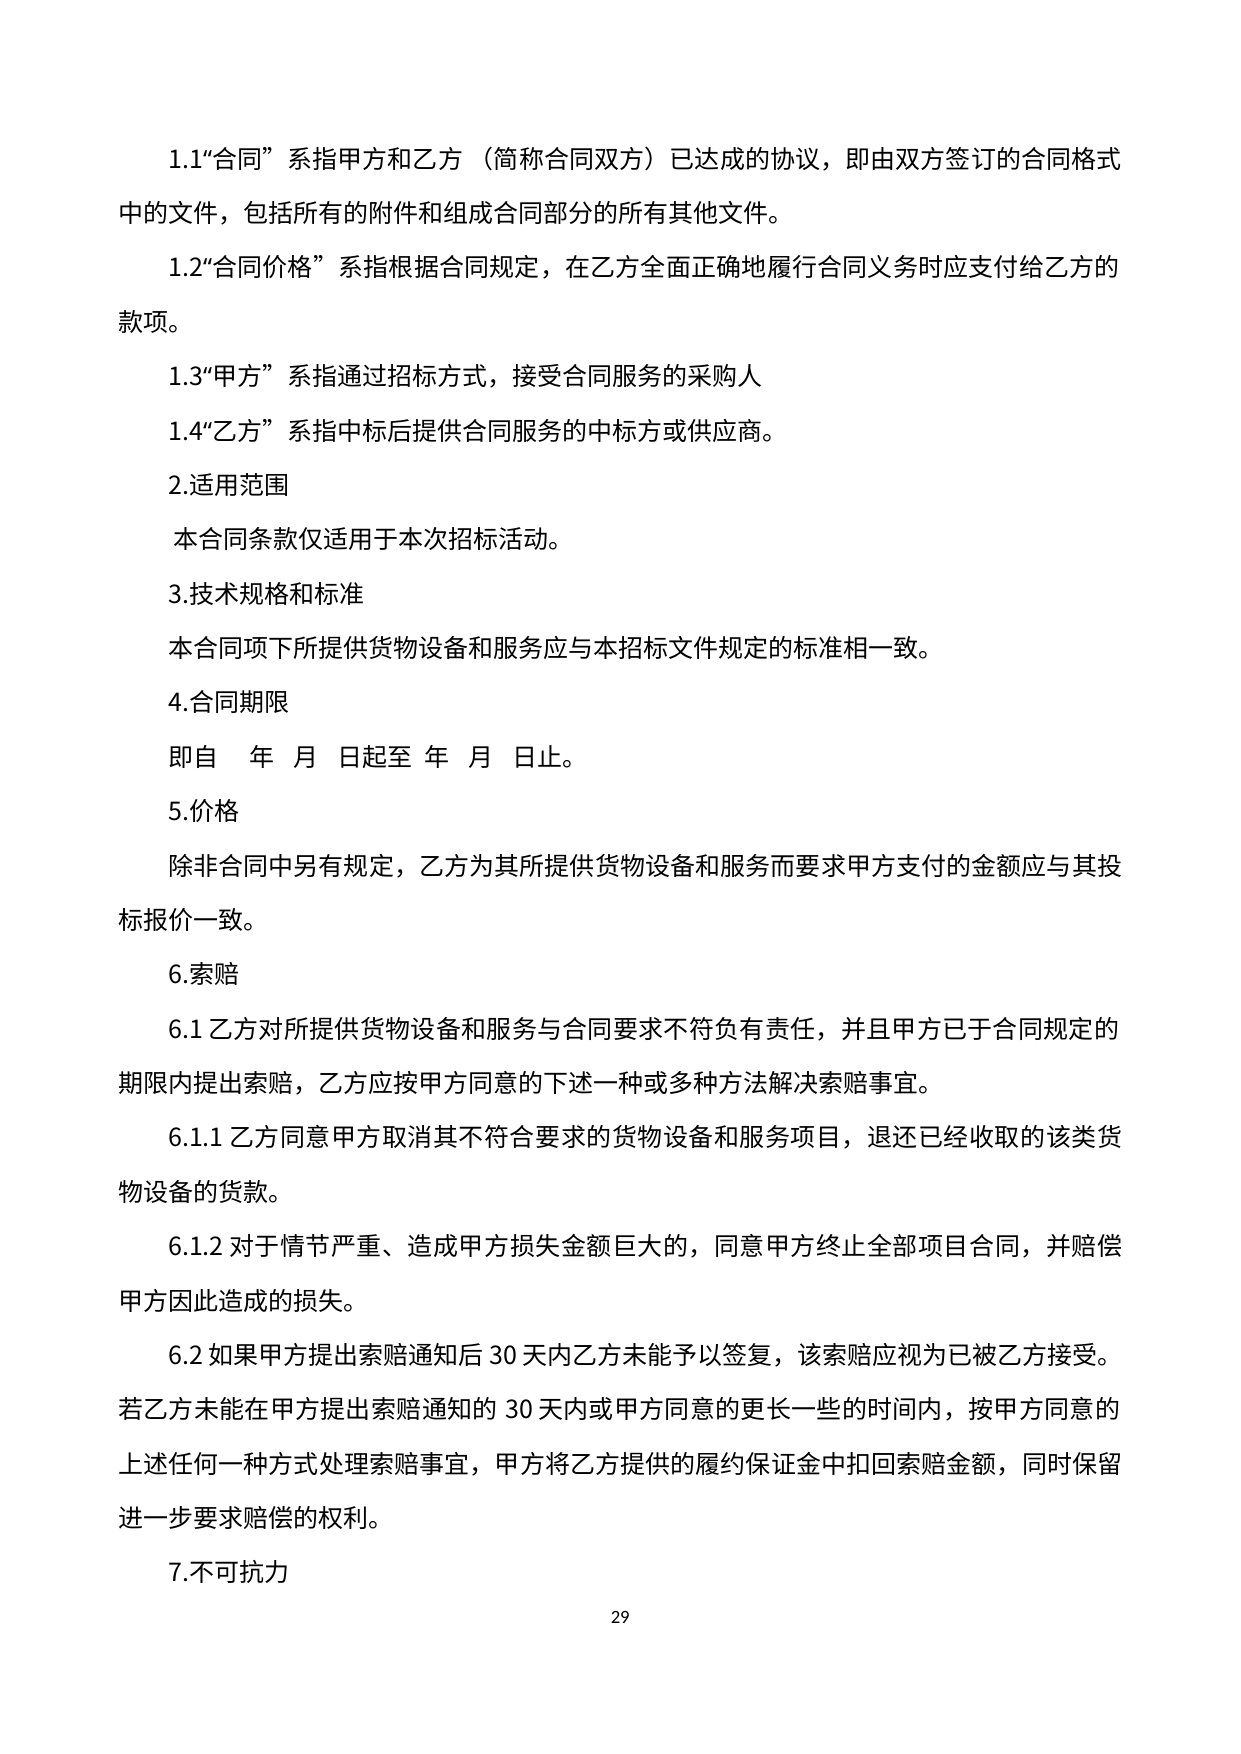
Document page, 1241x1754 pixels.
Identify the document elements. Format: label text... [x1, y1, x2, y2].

text 本合同条款仅适用于本次招标活动。 [118, 520, 1122, 556]
text 1.3“甲方”系指通过招标方式，接受合同服务的采购人 [118, 357, 1122, 393]
text 2.适用范围 [118, 465, 1122, 502]
text 本合同项下所提供货物设备和服务应与本招标文件规定的标准相一致。 [118, 628, 1122, 665]
text 1.1“合同”系指甲方和乙方 （简称合同双方）已达成的协议，即由双方签订的合同格式中的文件，包括所有的附件和组成合同部分的所有其他文件。 [118, 139, 1122, 230]
text 5.价格 [118, 792, 1122, 828]
text 7.不可抗力 [118, 1553, 1122, 1589]
text 6.1.1乙方同意甲方取消其不符合要求的货物设备和服务项目，退还已经收取的该类货物设备的货款。 [118, 1118, 1122, 1208]
text 6.1.2对于情节严重、造成甲方损失金额巨大的，同意甲方终止全部项目合同，并赔偿甲方因此造成的损失。 [118, 1227, 1122, 1317]
text 1.2“合同价格”系指根据合同规定，在乙方全面正确地履行合同义务时应支付给乙方的款项。 [118, 248, 1122, 338]
text 4.合同期限 [118, 683, 1122, 719]
text 6.1乙方对所提供货物设备和服务与合同要求不符负有责任，并且甲方已于合同规定的期限内提出索赔，乙方应按甲方同意的下述一种或多种方法解决索赔事宜。 [118, 1009, 1122, 1100]
text 6.索赔 [118, 955, 1122, 991]
text 6.2 如果甲方提出索赔通知后 30天内乙方未能予以签复，该索赔应视为已被乙方接受。若乙方未能在甲方提出索赔通知的 30天内或甲方同意的更长一些的时间内，按甲方同意的上述任何一种方式处理索赔事宜，甲方将乙方提供的履约保证金中扣回索赔金额，同时保留进一步要求赔偿的权利。 [118, 1335, 1122, 1535]
text 3.技术规格和标准 [118, 574, 1122, 610]
text 即自 年 月 日起至 年 月 日止。 [118, 737, 1122, 773]
text 1.4“乙方”系指中标后提供合同服务的中标方或供应商。 [118, 411, 1122, 447]
text 除非合同中另有规定，乙方为其所提供货物设备和服务而要求甲方支付的金额应与其投标报价一致。 [118, 846, 1122, 937]
